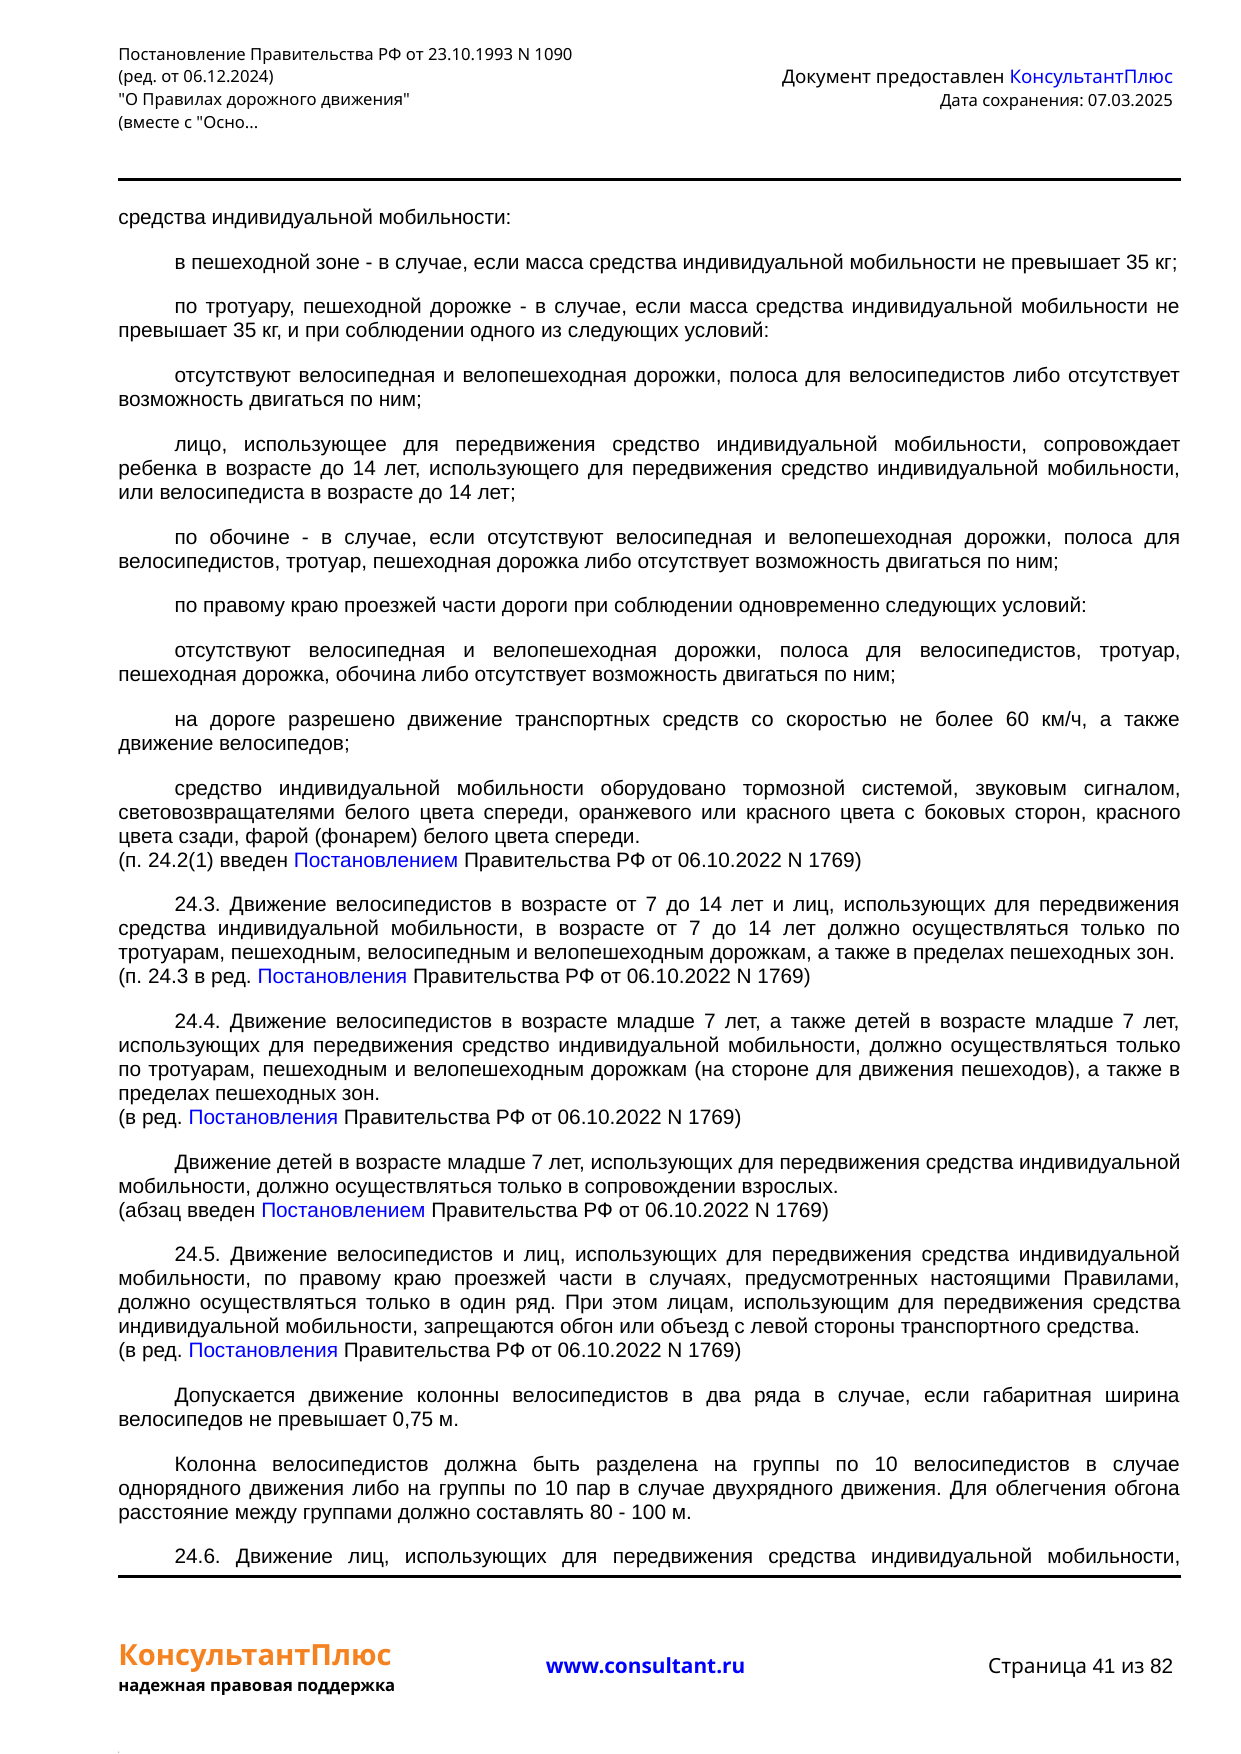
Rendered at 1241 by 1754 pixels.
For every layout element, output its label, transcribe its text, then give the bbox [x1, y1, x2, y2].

text по тротуару, пешеходной дорожке - в случае, если масса средства индивидуальной мобильности не превышает 35 кг, и при соблюдении одного из следующих условий: [118, 294, 1181, 342]
text лицо, использующее для передвижения средство индивидуальной мобильности, сопровождает ребенка в возрасте до 14 лет, использующего для передвижения средство индивидуальной мобильности, или велосипедиста в возрасте до 14 лет; [118, 432, 1181, 504]
text средство индивидуальной мобильности оборудовано тормозной системой, звуковым сигналом, световозвращателями белого цвета спереди, оранжевого или красного цвета с боковых сторон, красного цвета сзади, фарой (фонарем) белого цвета спереди. [118, 776, 1181, 847]
text Движение детей в возрасте младше 7 лет, использующих для передвижения средства индивидуальной мобильности, должно осуществляться только в сопровождении взрослых. [118, 1149, 1181, 1197]
text 24.4. Движение велосипедистов в возрасте младше 7 лет, а также детей в возрасте младше 7 лет, использующих для передвижения средство индивидуальной мобильности, должно осуществляться только по тротуарам, пешеходным и велопешеходным дорожкам (на стороне для движения пешеходов), а также в пределах пешеходных зон. [118, 1009, 1181, 1105]
text 24.5. Движение велосипедистов и лиц, использующих для передвижения средства индивидуальной мобильности, по правому краю проезжей части в случаях, предусмотренных настоящими Правилами, должно осуществляться только в один ряд. При этом лицам, использующим для передвижения средства индивидуальной мобильности, запрещаются обгон или объезд с левой стороны транспортного средства. [118, 1242, 1181, 1338]
text на дороге разрешено движение транспортных средств со скоростью не более 60 км/ч, а также движение велосипедов; [118, 707, 1181, 755]
text по обочине - в случае, если отсутствуют велосипедная и велопешеходная дорожки, полоса для велосипедистов, тротуар, пешеходная дорожка либо отсутствует возможность двигаться по ним; [118, 524, 1181, 572]
text Колонна велосипедистов должна быть разделена на группы по 10 велосипедистов в случае однорядного движения либо на группы по 10 пар в случае двухрядного движения. Для облегчения обгона расстояние между группами должно составлять 80 - 100 м. [118, 1452, 1181, 1523]
text 24.3. Движение велосипедистов в возрасте от 7 до 14 лет и лиц, использующих для передвижения средства индивидуальной мобильности, в возрасте от 7 до 14 лет должно осуществляться только по тротуарам, пешеходным, велосипедным и велопешеходным дорожкам, а также в пределах пешеходных зон. [118, 892, 1181, 964]
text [118, 205, 1181, 229]
text (п. 24.3 в ред. Постановления Правительства РФ от 06.10.2022 N 1769) [118, 964, 1181, 988]
text (в ред. Постановления Правительства РФ от 06.10.2022 N 1769) [118, 1338, 1181, 1362]
text отсутствуют велосипедная и велопешеходная дорожки, полоса для велосипедистов, тротуар, пешеходная дорожка, обочина либо отсутствует возможность двигаться по ним; [118, 638, 1181, 686]
text в пешеходной зоне - в случае, если масса средства индивидуальной мобильности не превышает 35 кг; [118, 249, 1181, 273]
text Допускается движение колонны велосипедистов в два ряда в случае, если габаритная ширина велосипедов не превышает 0,75 м. [118, 1383, 1181, 1431]
text (абзац введен Постановлением Правительства РФ от 06.10.2022 N 1769) [118, 1197, 1181, 1221]
text (п. 24.2(1) введен Постановлением Правительства РФ от 06.10.2022 N 1769) [118, 847, 1181, 871]
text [118, 1544, 1181, 1568]
text (в ред. Постановления Правительства РФ от 06.10.2022 N 1769) [118, 1105, 1181, 1129]
text по правому краю проезжей части дороги при соблюдении одновременно следующих условий: [118, 593, 1181, 617]
text отсутствуют велосипедная и велопешеходная дорожки, полоса для велосипедистов либо отсутствует возможность двигаться по ним; [118, 363, 1181, 411]
